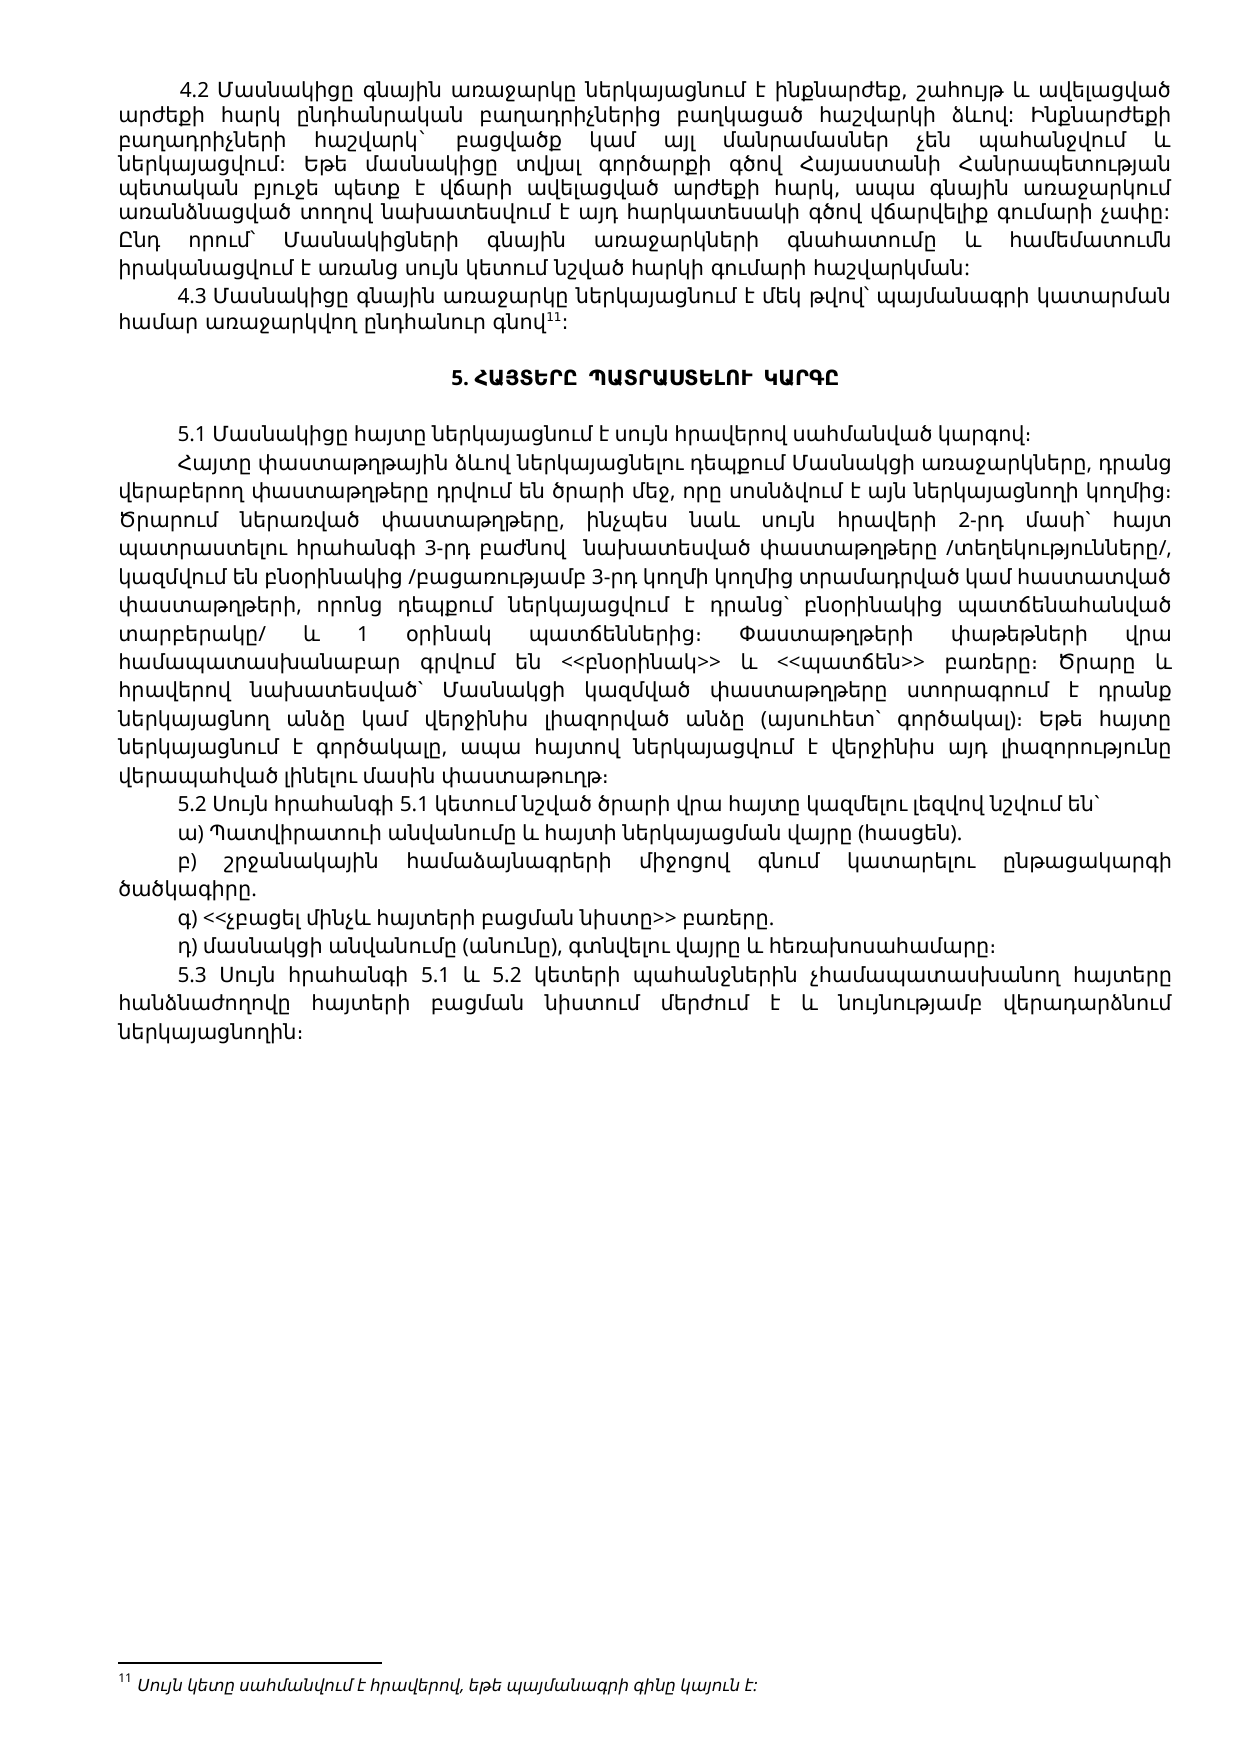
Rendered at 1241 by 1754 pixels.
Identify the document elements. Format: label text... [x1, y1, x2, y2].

text Հայտը փաստաթղթային ձևով ներկայացնելու դեպքում Մասնակցի առաջարկները, դրանց վերաբերող փաստաթղթերը դրվում են ծրարի մեջ, որը սոսնձվում է այն ներկայացնողի կողմից։ Ծրարում ներառված փաստաթղթերը, ինչպես նաև սույն հրավերի 2-րդ մասի` հայտ պատրաստելու հրահանգի 3-րդ բաժնով նախատեսված փաստաթղթերը /տեղեկությունները/, կազմվում են բնօրինակից /բացառությամբ 3-րդ կողմի կողմից տրամադրված կամ հաստատված փաստաթղթերի, որոնց դեպքում ներկայացվում է դրանց` բնօրինակից պատճենահանված տարբերակը/ և 1 օրինակ պատճեններից։ Փաստաթղթերի փաթեթների վրա համապատասխանաբար գրվում են <<բնօրինակ>> և <<պատճեն>> բառերը։ Ծրարը և հրավերով նախատեսված` Մասնակցի կազմված փաստաթղթերը ստորագրում է դրանք ներկայացնող անձը կամ վերջինիս լիազորված անձը (այսուհետ` գործակալ)։ Եթե հայտը ներկայացնում է գործակալը, ապա հայտով ներկայացվում է վերջինիս այդ լիազորությունը վերապահված լինելու մասին փաստաթուղթ։ [118, 448, 1172, 789]
text դ) մասնակցի անվանումը (անունը), գտնվելու վայրը և հեռախոսահամարը։ [118, 931, 1172, 960]
text ա) Պատվիրատուի անվանումը և հայտի ներկայացման վայրը (հասցեն). [118, 818, 1172, 846]
text 4.2 Մասնակիցը գնային առաջարկը ներկայացնում է ինքնարժեք, շահույթ և ավելացված արժեքի հարկ ընդհանրական բաղադրիչներից բաղկացած հաշվարկի ձևով: Ինքնարժեքի բաղադրիչների հաշվարկ` բացվածք կամ այլ մանրամասներ չեն պահանջվում և ներկայացվում: Եթե մասնակիցը տվյալ գործարքի գծով Հայաստանի Հանրապետության պետական բյուջե պետք է վճարի ավելացված արժեքի հարկ, ապա գնային առաջարկում առանձնացված տողով նախատեսվում է այդ հարկատեսակի գծով վճարվելիք գումարի չափը: Ընդ որում՝ Մասնակիցների գնային առաջարկների գնահատումը և համեմատումն իրականացվում է առանց սույն կետում նշված հարկի գումարի հաշվարկման: [118, 75, 1172, 282]
text գ) <<չբացել մինչև հայտերի բացման նիստը>> բառերը. [118, 903, 1172, 931]
text 5.3 Սույն հրահանգի 5.1 և 5.2 կետերի պահանջներին չհամապատասխանող հայտերը հանձնաժողովը հայտերի բացման նիստում մերժում է և նույնությամբ վերադարձնում ներկայացնողին։ [118, 960, 1172, 1045]
text բ) շրջանակային համաձայնագրերի միջոցով գնում կատարելու ընթացակարգի ծածկագիրը. [118, 846, 1172, 903]
text 5. ՀԱՅՏԵՐԸ ՊԱՏՐԱՍՏԵԼՈՒ ԿԱՐԳԸ [118, 363, 1172, 391]
text 5.1 Մասնակիցը հայտը ներկայացնում է սույն հրավերով սահմանված կարգով։ [118, 419, 1172, 448]
text 5.2 Սույն հրահանգի 5.1 կետում նշված ծրարի վրա հայտը կազմելու լեզվով նշվում են` [118, 789, 1172, 818]
text 4.3 Մասնակիցը գնային առաջարկը ներկայացնում է մեկ թվով՝ պայմանագրի կատարման համար առաջարկվող ընդհանուր գնով: [118, 282, 1172, 334]
